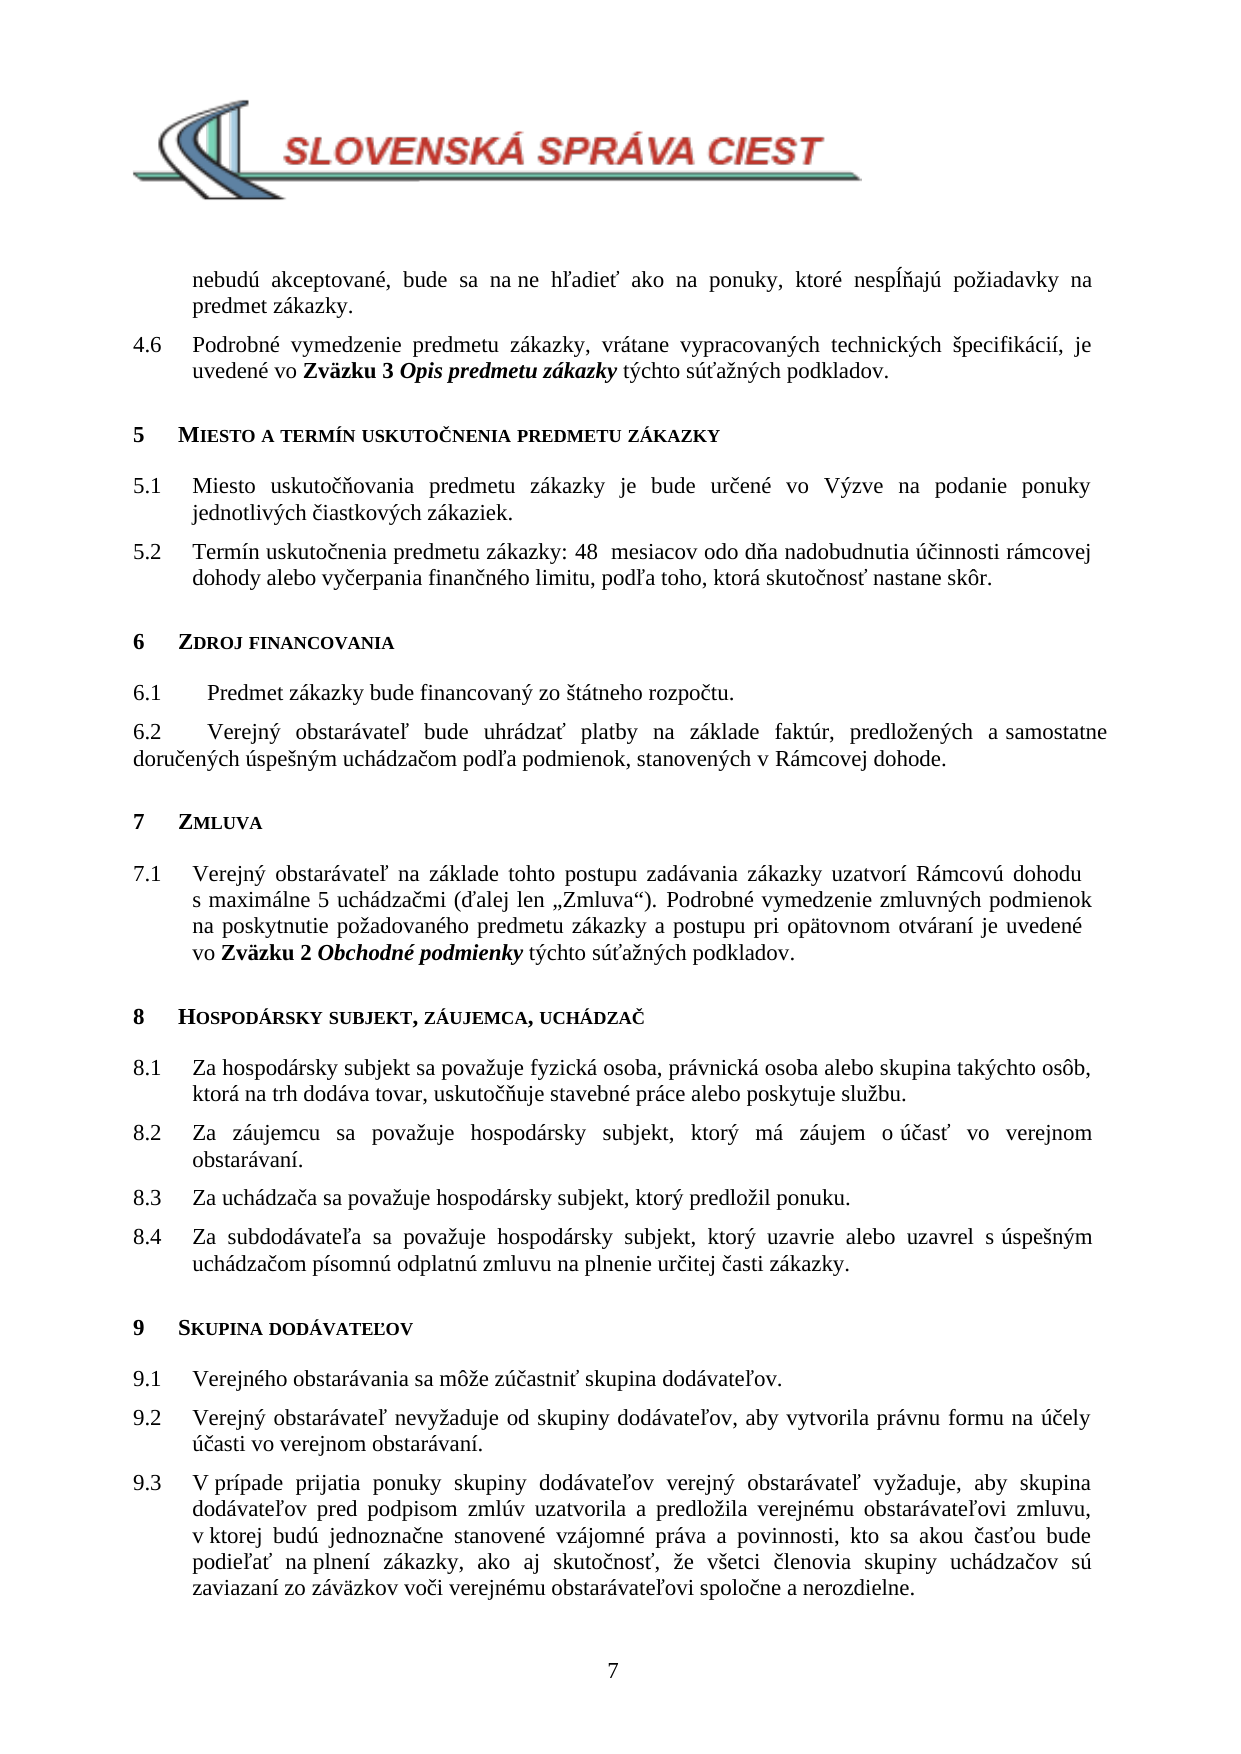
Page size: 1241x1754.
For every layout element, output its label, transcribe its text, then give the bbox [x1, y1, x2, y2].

subtitle Za záujemcu sa považuje hospodársky subjekt, ktorý má záujem o účasť vo verejnom obstarávaní. [133, 1119, 1092, 1172]
subtitle Miesto uskutočňovania predmetu zákazky je bude určené vo Výzve na podanie ponuky jednotlivých čiastkových zákaziek. [133, 473, 1092, 525]
subtitle Za subdodávateľa sa považuje hospodársky subjekt, ktorý uzavrie alebo uzavrel s úspešným uchádzačom písomnú odplatnú zmluvu na plnenie určitej časti zákazky. [133, 1223, 1092, 1276]
subtitle Podrobné vymedzenie predmetu zákazky, vrátane vypracovaných technických špecifikácií, je uvedené vo Zväzku 3 Opis predmetu zákazky týchto súťažných podkladov. [133, 331, 1092, 384]
subtitle Za uchádzača sa považuje hospodársky subjekt, ktorý predložil ponuku. [133, 1184, 1092, 1211]
subtitle Zmluva [133, 808, 1092, 835]
subtitle Za hospodársky subjekt sa považuje fyzická osoba, právnická osoba alebo skupina takýchto osôb, ktorá na trh dodáva tovar, uskutočňuje stavebné práce alebo poskytuje službu. [133, 1054, 1092, 1107]
subtitle Hospodársky subjekt, záujemca, uchádzač [133, 1003, 1092, 1029]
subtitle Zdroj financovania [133, 628, 1092, 654]
subtitle Verejný obstarávateľ na základe tohto postupu zadávania zákazky uzatvorí Rámcovú dohodu s maximálne 5 uchádzačmi (ďalej len „Zmluva“). Podrobné vymedzenie zmluvných podmienok na poskytnutie požadovaného predmetu zákazky a postupu pri opätovnom otváraní je uvedené vo Zväzku 2 Obchodné podmienky týchto súťažných podkladov. [133, 860, 1092, 965]
subtitle Miesto a termín uskutočnenia predmetu zákazky [133, 421, 1092, 448]
subtitle Predmet zákazky bude financovaný zo štátneho rozpočtu. [133, 679, 1098, 706]
subtitle Verejný obstarávateľ nevyžaduje od skupiny dodávateľov, aby vytvorila právnu formu na účely účasti vo verejnom obstarávaní. [133, 1404, 1092, 1456]
subtitle Verejný obstarávateľ bude uhrádzať platby na základe faktúr, predložených a samostatne doručených úspešným uchádzačom podľa podmienok, stanovených v Rámcovej dohode. [133, 718, 1107, 771]
subtitle V prípade prijatia ponuky skupiny dodávateľov verejný obstarávateľ vyžaduje, aby skupina dodávateľov pred podpisom zmlúv uzatvorila a predložila verejnému obstarávateľovi zmluvu, v ktorej budú jednoznačne stanovené vzájomné práva a povinnosti, kto sa akou časťou bude podieľať na plnení zákazky, ako aj skutočnosť, že všetci členovia skupiny uchádzačov sú zaviazaní zo záväzkov voči verejnému obstarávateľovi spoločne a nerozdielne. [133, 1469, 1092, 1601]
subtitle Verejného obstarávania sa môže zúčastniť skupina dodávateľov. [133, 1365, 1092, 1391]
picture [132, 86, 862, 219]
subtitle Termín uskutočnenia predmetu zákazky: 48 mesiacov odo dňa nadobudnutia účinnosti rámcovej dohody alebo vyčerpania finančného limitu, podľa toho, ktorá skutočnosť nastane skôr. [133, 538, 1092, 591]
subtitle Skupina dodávateľov [133, 1313, 1092, 1340]
